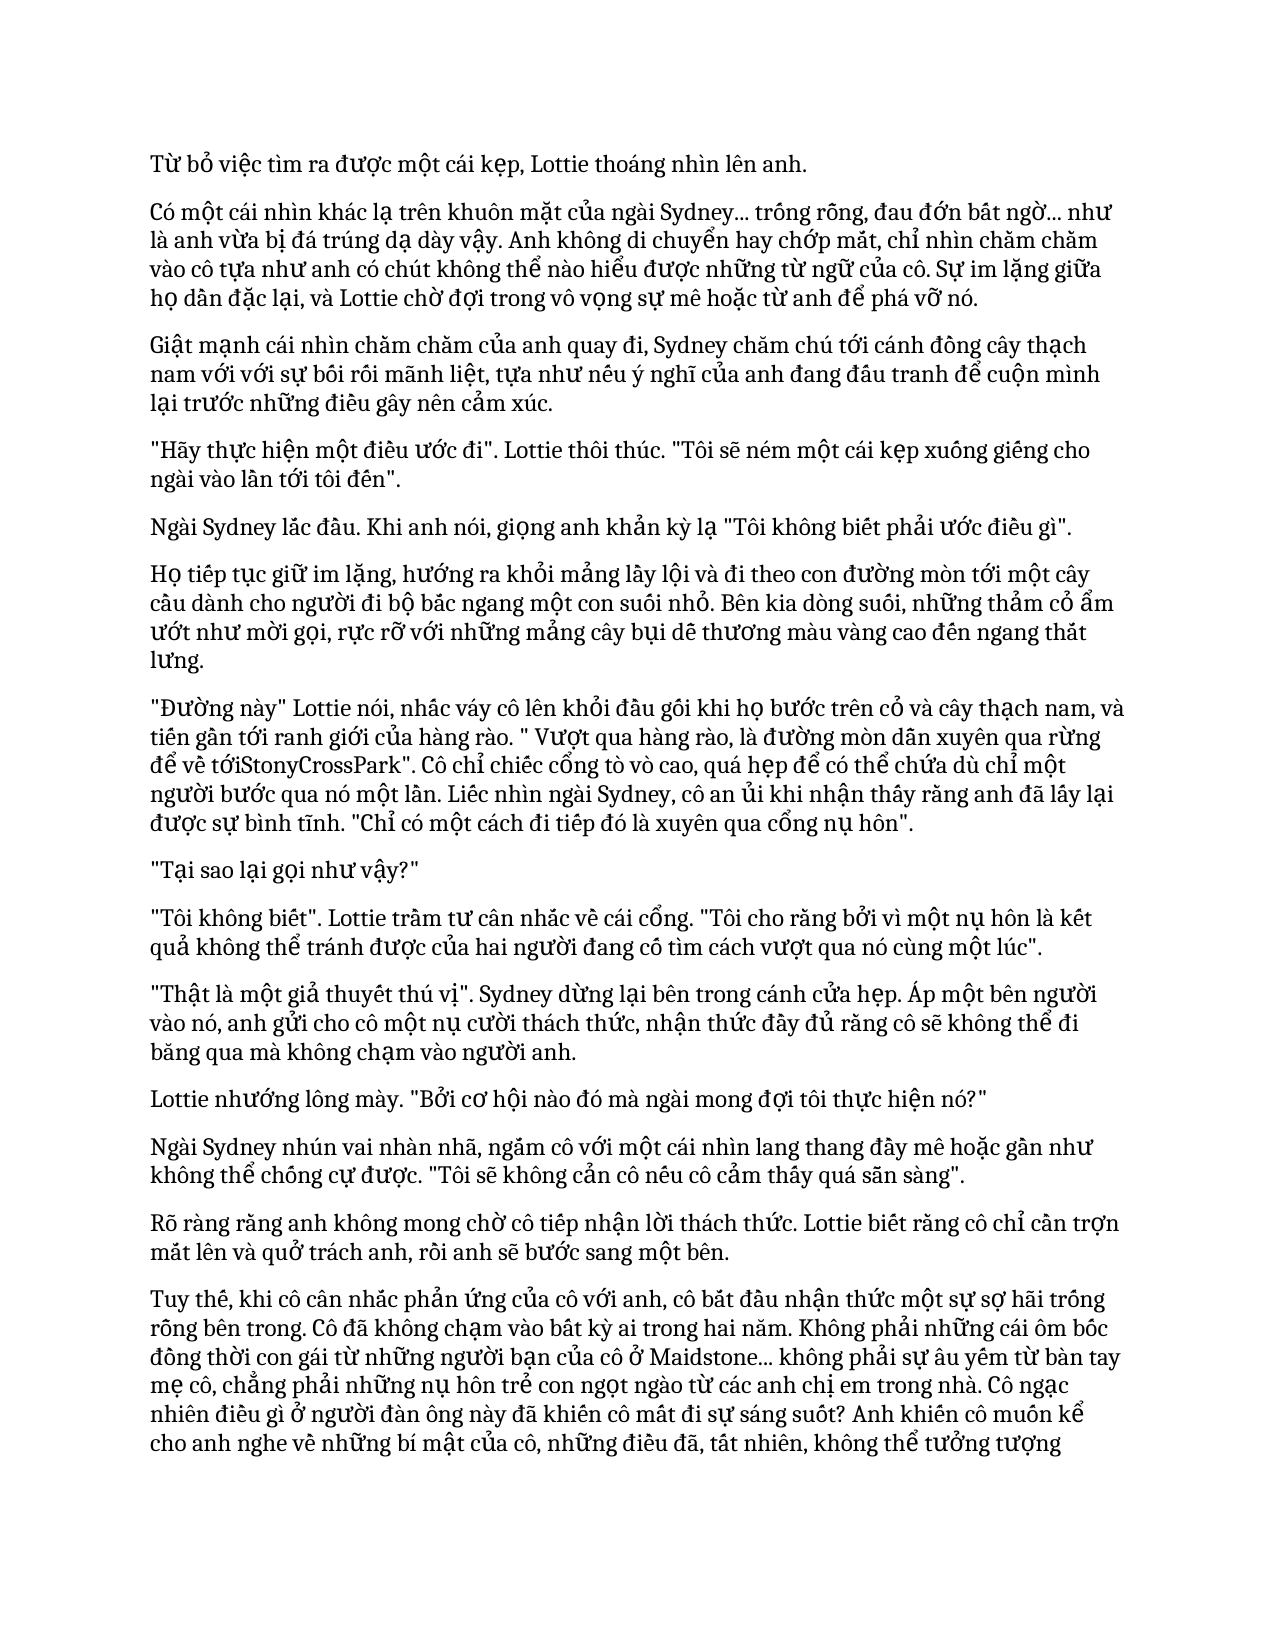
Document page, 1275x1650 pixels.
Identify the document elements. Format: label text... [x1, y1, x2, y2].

text Giật mạnh cái nhìn chằm chằm của anh quay đi, Sydney chăm chú tới cánh đồng cây thạch nam với với sự bối rối mãnh liệt, tựa như nếu ý nghĩ của anh đang đấu tranh để cuộn mình lại trước những điều gây nên cảm xúc. [150, 331, 1125, 417]
text "Đường này" Lottie nói, nhấc váy cô lên khỏi đầu gối khi họ bước trên cỏ và cây thạch nam, và tiến gần tới ranh giới của hàng rào. " Vượt qua hàng rào, là đường mòn dẫn xuyên qua rừng để về tớiStonyCrossPark". Cô chỉ chiếc cổng tò vò cao, quá hẹp để có thể chứa dù chỉ một người bước qua nó một lần. Liếc nhìn ngài Sydney, cô an ủi khi nhận thấy rằng anh đã lấy lại được sự bình tĩnh. "Chỉ có một cách đi tiếp đó là xuyên qua cổng nụ hôn". [150, 694, 1125, 837]
text "Thật là một giả thuyết thú vị". Sydney dừng lại bên trong cánh cửa hẹp. Áp một bên người vào nó, anh gửi cho cô một nụ cười thách thức, nhận thức đầy đủ rằng cô sẽ không thể đi băng qua mà không chạm vào người anh. [150, 980, 1125, 1066]
text Có một cái nhìn khác lạ trên khuôn mặt của ngài Sydney... trống rỗng, đau đớn bất ngờ... như là anh vừa bị đá trúng dạ dày vậy. Anh không di chuyển hay chớp mắt, chỉ nhìn chằm chằm vào cô tựa như anh có chút không thể nào hiểu được những từ ngữ của cô. Sự im lặng giữa họ dần đặc lại, và Lottie chờ đợi trong vô vọng sự mê hoặc từ anh để phá vỡ nó. [150, 197, 1125, 312]
text Ngài Sydney lắc đầu. Khi anh nói, giọng anh khản kỳ lạ "Tôi không biết phải ước điều gì". [150, 512, 1125, 541]
text Họ tiếp tục giữ im lặng, hướng ra khỏi mảng lầy lội và đi theo con đường mòn tới một cây cầu dành cho người đi bộ bắc ngang một con suối nhỏ. Bên kia dòng suối, những thảm cỏ ẩm ướt như mời gọi, rực rỡ với những mảng cây bụi dễ thương màu vàng cao đến ngang thắt lưng. [150, 560, 1125, 675]
text "Tôi không biết". Lottie trầm tư cân nhắc về cái cổng. "Tôi cho rằng bởi vì một nụ hôn là kết quả không thể tránh được của hai người đang cố tìm cách vượt qua nó cùng một lúc". [150, 904, 1125, 961]
text Từ bỏ việc tìm ra được một cái kẹp, Lottie thoáng nhìn lên anh. [150, 150, 1125, 179]
text "Tại sao lại gọi như vậy?" [150, 856, 1125, 885]
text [150, 1285, 1125, 1457]
text Lottie nhướng lông mày. "Bởi cơ hội nào đó mà ngài mong đợi tôi thực hiện nó?" [150, 1085, 1125, 1114]
text Ngài Sydney nhún vai nhàn nhã, ngắm cô với một cái nhìn lang thang đầy mê hoặc gần như không thể chống cự được. "Tôi sẽ không cản cô nếu cô cảm thấy quá sẵn sàng". [150, 1132, 1125, 1190]
text "Hãy thực hiện một điều ước đi". Lottie thôi thúc. "Tôi sẽ ném một cái kẹp xuống giếng cho ngài vào lần tới tôi đến". [150, 436, 1125, 494]
text Rõ ràng rằng anh không mong chờ cô tiếp nhận lời thách thức. Lottie biết rằng cô chỉ cần trợn mắt lên và quở trách anh, rồi anh sẽ bước sang một bên. [150, 1209, 1125, 1266]
